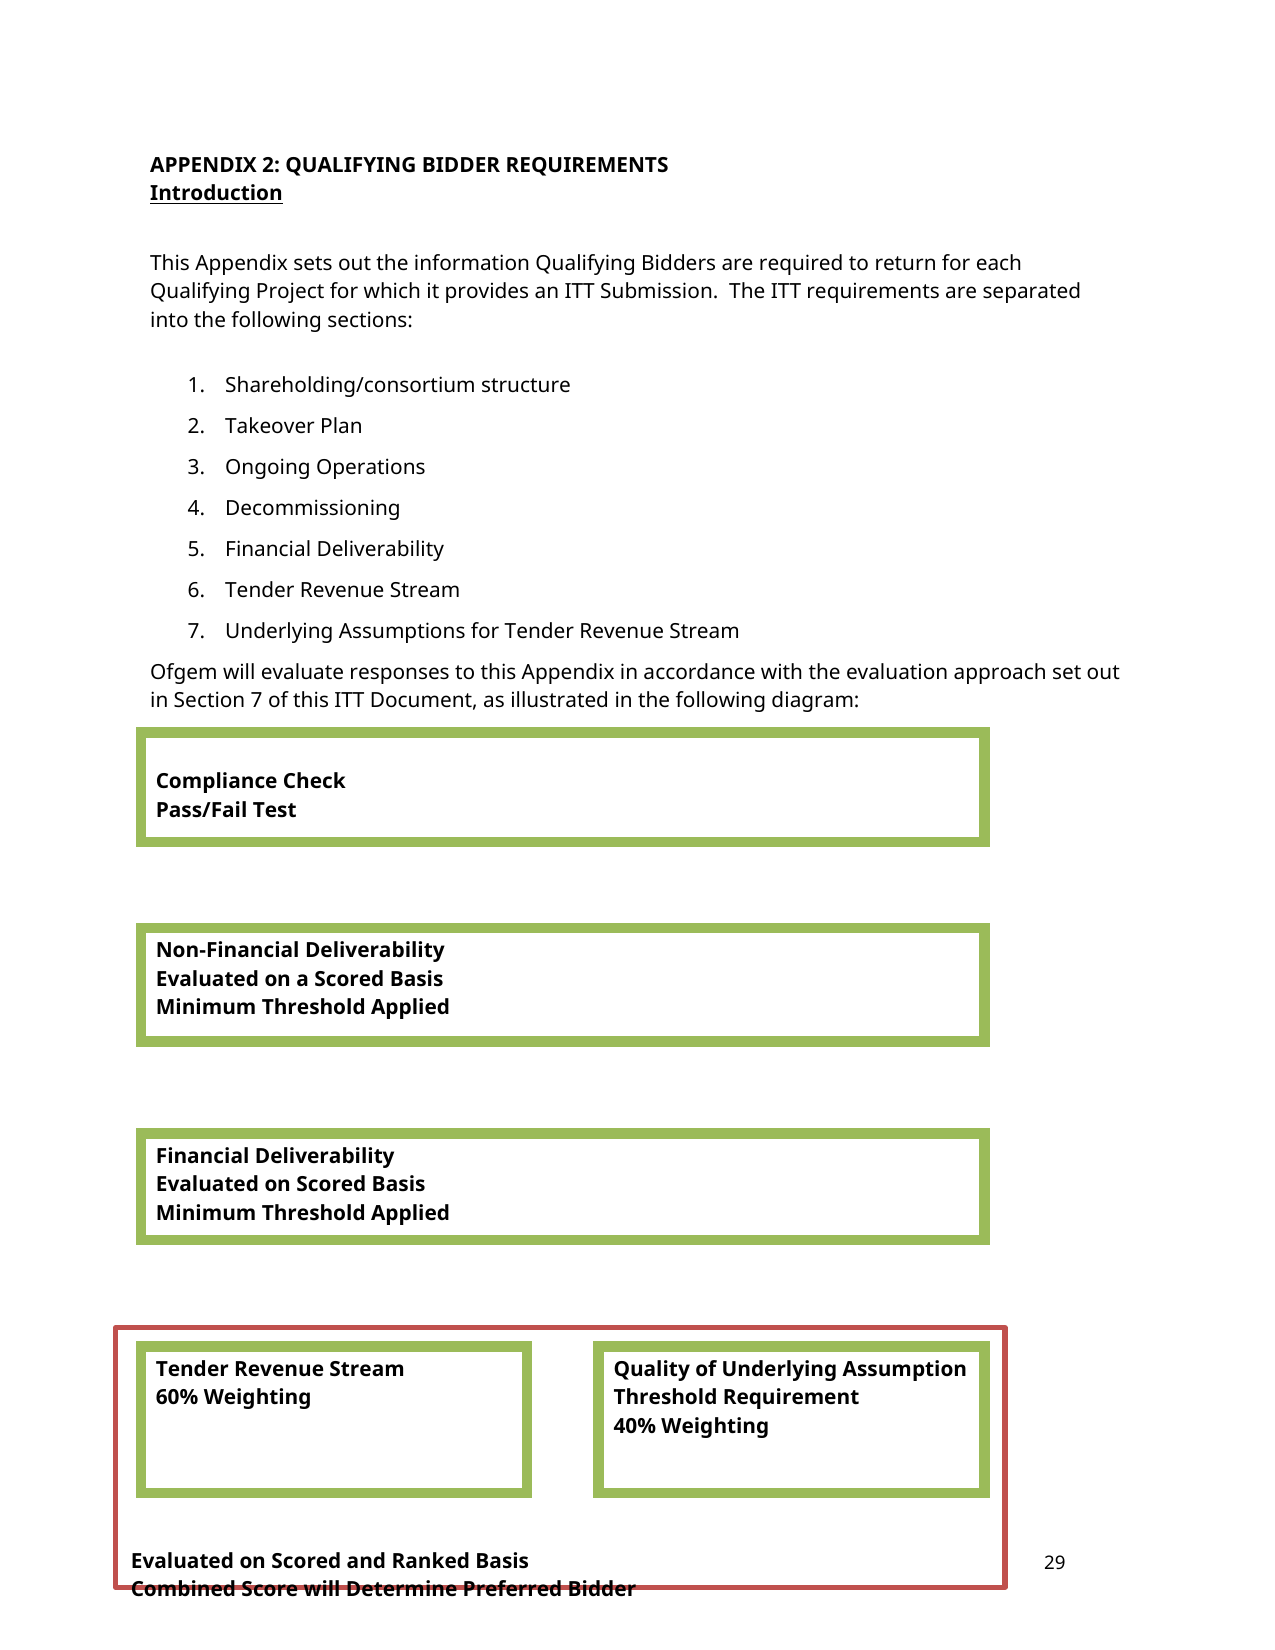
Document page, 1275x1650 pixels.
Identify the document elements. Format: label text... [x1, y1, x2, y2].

list Financial Deliverability [187, 534, 1125, 563]
list Takeover Plan [187, 412, 1125, 440]
text Introduction [150, 178, 1125, 207]
list Ongoing Operations [187, 452, 1125, 481]
list Ofgem will evaluate responses to this Appendix in accordance with the evaluation approach set out in Section 7 of this ITT Document, as illustrated in the following diagram: [150, 657, 1125, 714]
list This Appendix sets out the information Qualifying Bidders are required to return for each Qualifying Project for which it provides an ITT Submission. The ITT requirements are separated into the following sections: [150, 248, 1125, 333]
list Tender Revenue Stream [187, 575, 1125, 604]
list Decommissioning [187, 493, 1125, 522]
text APPENDIX 2: QUALIFYING BIDDER REQUIREMENTS [150, 150, 1125, 178]
list Underlying Assumptions for Tender Revenue Stream [187, 616, 1125, 645]
list Shareholding/consortium structure [187, 371, 1125, 399]
